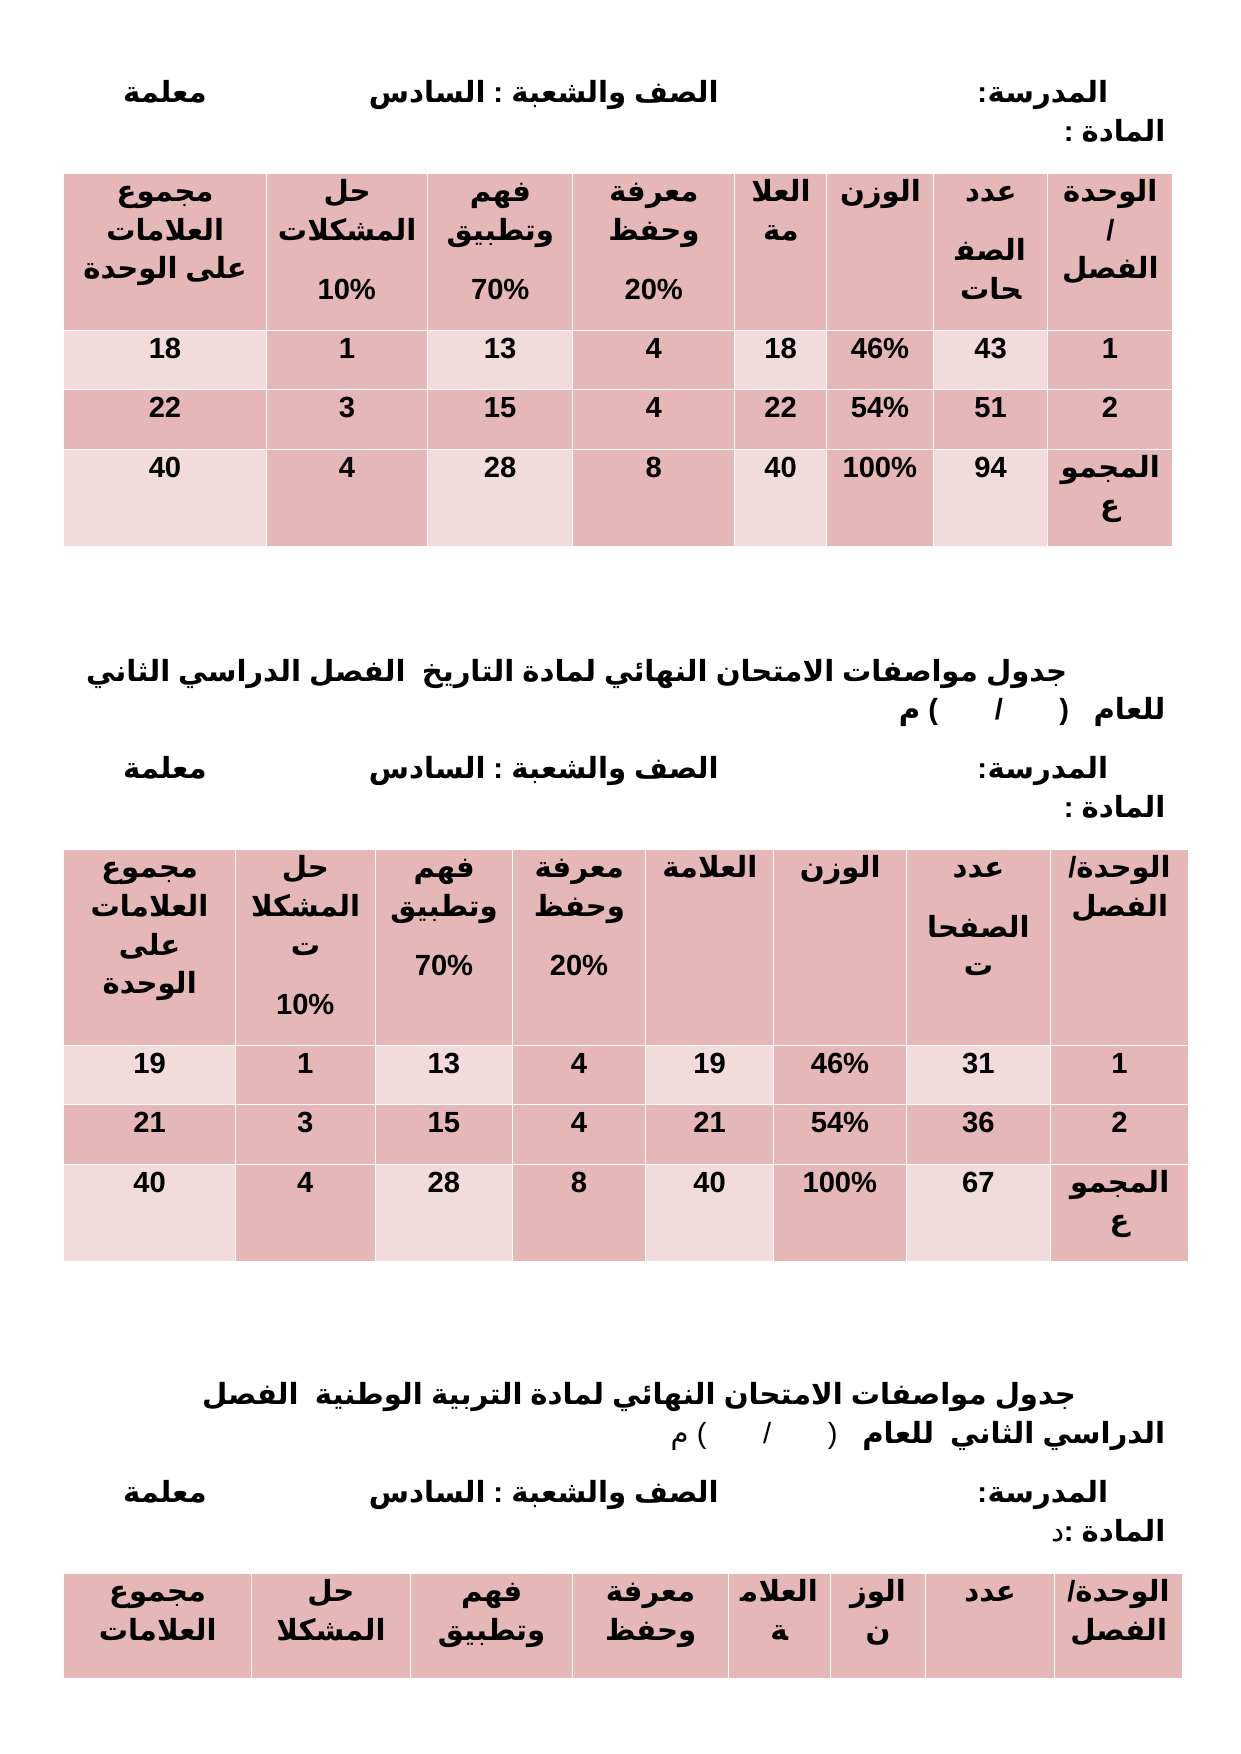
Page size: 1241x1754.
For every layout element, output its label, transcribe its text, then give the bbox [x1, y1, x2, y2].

text المدرسة: الصف والشعبة : السادس معلمة المادة : [75, 751, 1165, 823]
table_header فهم وتطبيق 70% [411, 1574, 572, 1678]
table_cell 18 [735, 331, 826, 389]
table_cell 31 [907, 1046, 1050, 1104]
table_cell 15 [428, 390, 572, 449]
table_cell 22 [64, 390, 266, 449]
table_cell 36 [907, 1105, 1050, 1164]
table_cell 8 [513, 1165, 645, 1261]
table_cell 54% [827, 390, 933, 449]
table_cell 4 [573, 390, 734, 449]
table_cell 19 [64, 1046, 235, 1104]
table_cell 1 [1048, 331, 1172, 389]
table_cell 4 [267, 450, 427, 546]
table_header عدد الصفحات [934, 174, 1047, 330]
table_cell 19 [646, 1046, 773, 1104]
table_cell 46% [827, 331, 933, 389]
table_cell 94 [934, 450, 1047, 546]
table_cell 4 [236, 1165, 375, 1261]
table_cell 3 [267, 390, 427, 449]
table_header مجموع العلامات على الوحدة [64, 174, 266, 330]
table_cell المجموع [1051, 1165, 1188, 1261]
table_cell 2 [1048, 390, 1172, 449]
table_cell 1 [267, 331, 427, 389]
table_cell 100% [774, 1165, 906, 1261]
table_header عدد الصفحات [926, 1574, 1054, 1678]
table_header حل المشكلات 10% [252, 1574, 410, 1678]
table_cell 28 [428, 450, 572, 546]
table_cell 43 [934, 331, 1047, 389]
table_header معرفة وحفظ 20% [573, 1574, 728, 1678]
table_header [64, 1574, 251, 1678]
table_header فهم وتطبيق 70% [376, 850, 512, 1045]
table_header معرفة وحفظ 20% [513, 850, 645, 1045]
table_header معرفة وحفظ 20% [573, 174, 734, 330]
table_cell 18 [64, 331, 266, 389]
table_cell 1 [1051, 1046, 1188, 1104]
table_header فهم وتطبيق 70% [428, 174, 572, 330]
table_header الوزن [831, 1574, 925, 1678]
text المدرسة: الصف والشعبة : السادس معلمة المادة : [75, 75, 1165, 147]
table_cell المجموع [1048, 450, 1172, 546]
table_header العلامة [735, 174, 826, 330]
text المدرسة: الصف والشعبة : السادس معلمة المادة :د [75, 1475, 1165, 1547]
table_cell 3 [236, 1105, 375, 1164]
table_cell 13 [428, 331, 572, 389]
table_cell 2 [1051, 1105, 1188, 1164]
table_cell 54% [774, 1105, 906, 1164]
table_header الوحدة/ الفصل [1048, 174, 1172, 330]
table_cell 51 [934, 390, 1047, 449]
table_header مجموع العلامات على الوحدة [64, 850, 235, 1045]
table_cell 4 [513, 1046, 645, 1104]
table_cell 40 [735, 450, 826, 546]
table_cell 46% [774, 1046, 906, 1104]
table_cell 40 [64, 1165, 235, 1261]
table_header حل المشكلات 10% [236, 850, 375, 1045]
table_cell 100% [827, 450, 933, 546]
table_header العلامة [646, 850, 773, 1045]
table_cell 67 [907, 1165, 1050, 1261]
table_cell 21 [646, 1105, 773, 1164]
table_cell 40 [646, 1165, 773, 1261]
table_header الوزن [774, 850, 906, 1045]
table_cell 8 [573, 450, 734, 546]
table_cell 22 [735, 390, 826, 449]
text جدول مواصفات الامتحان النهائي لمادة التاريخ الفصل الدراسي الثاني للعام ( / ) م [75, 653, 1165, 726]
table_cell 40 [64, 450, 266, 546]
table_header الوحدة/ الفصل [1051, 850, 1188, 1045]
table_header الوزن [827, 174, 933, 330]
table_cell 4 [573, 331, 734, 389]
table_header العلامة [729, 1574, 830, 1678]
table_cell 13 [376, 1046, 512, 1104]
table_cell 15 [376, 1105, 512, 1164]
table_header حل المشكلات 10% [267, 174, 427, 330]
table_header عدد الصفحات [907, 850, 1050, 1045]
table_cell 28 [376, 1165, 512, 1261]
table_cell 4 [513, 1105, 645, 1164]
text جدول مواصفات الامتحان النهائي لمادة التربية الوطنية الفصل الدراسي الثاني للعام ( / ) م [75, 1377, 1165, 1449]
table_cell 21 [64, 1105, 235, 1164]
table_cell 1 [236, 1046, 375, 1104]
table_header الوحدة/ الفصل [1055, 1574, 1182, 1678]
